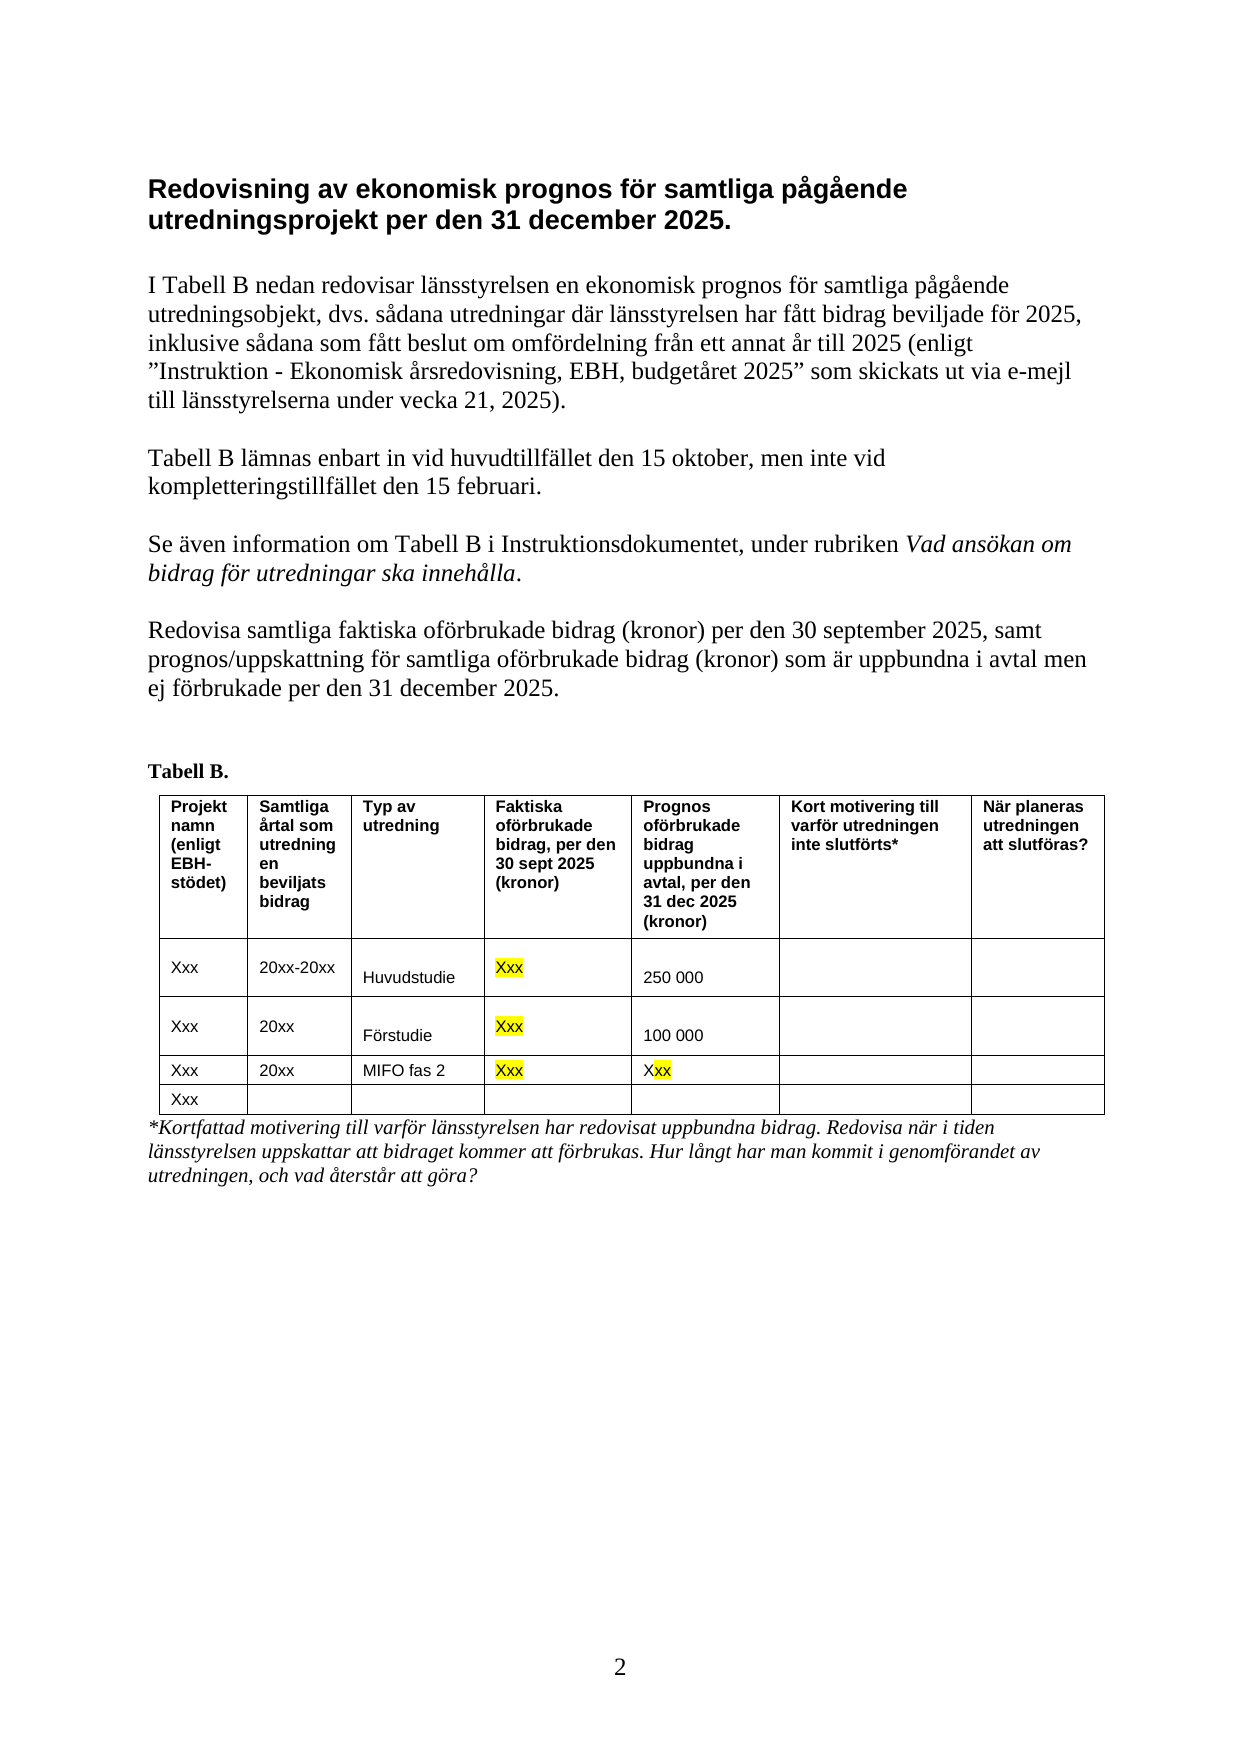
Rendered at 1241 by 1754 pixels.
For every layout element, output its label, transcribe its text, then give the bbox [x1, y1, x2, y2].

text Tabell B. [148, 759, 1093, 783]
table_header Prognos oförbrukade bidrag uppbundna i avtal, per den 31 dec 2025 (kronor) [632, 796, 779, 938]
table_header Kort motivering till varför utredningen inte slutförts* [780, 796, 971, 938]
table_cell [352, 1085, 484, 1114]
table_cell Xxx [485, 939, 631, 996]
table_cell MIFO fas 2 [352, 1056, 484, 1084]
subtitle Redovisning av ekonomisk prognos för samtliga pågående utredningsprojekt per den 31 december 2025. [148, 173, 1093, 235]
table_cell Xxx [160, 939, 247, 996]
text *Kortfattad motivering till varför länsstyrelsen har redovisat uppbundna bidrag. Redovisa när i tiden länsstyrelsen uppskattar att bidraget kommer att förbrukas. Hur långt har man kommit i genomförandet av utredningen, och vad återstår att göra?Ansökan om omfördelning av beviljat bidrag från 2025 till 2026 inom samma pågående utredning [148, 1115, 1093, 1187]
table_cell 100 000 [632, 997, 779, 1055]
text Tabell B lämnas enbart in vid huvudtillfället den 15 oktober, men inte vid kompletteringstillfället den 15 februari. [148, 443, 1093, 500]
table_cell [248, 1085, 351, 1114]
table_cell [780, 1085, 971, 1114]
table_cell 20xx [248, 1056, 351, 1084]
table_cell 20xx [248, 997, 351, 1055]
table_cell [780, 939, 971, 996]
table_cell Xxx [632, 1056, 779, 1084]
text I Tabell B nedan redovisar länsstyrelsen en ekonomisk prognos för samtliga pågående utredningsobjekt, dvs. sådana utredningar där länsstyrelsen har fått bidrag beviljade för 2025, inklusive sådana som fått beslut om omfördelning från ett annat år till 2025 (enligt ”Instruktion - Ekonomisk årsredovisning, EBH, budgetåret 2025” som skickats ut via e-mejl till länsstyrelserna under vecka 21, 2025). [148, 270, 1093, 414]
table_cell Xxx [485, 1056, 631, 1084]
table_cell [632, 1085, 779, 1114]
text Redovisa samtliga faktiska oförbrukade bidrag (kronor) per den 30 september 2025, samt prognos/uppskattning för samtliga oförbrukade bidrag (kronor) som är uppbundna i avtal men ej förbrukade per den 31 december 2025. [148, 615, 1093, 701]
table_cell Xxx [160, 997, 247, 1055]
table_cell [485, 1085, 631, 1114]
table_header Typ av utredning [352, 796, 484, 938]
text Se även information om Tabell B i Instruktionsdokumentet, under rubriken Vad ansökan om bidrag för utredningar ska innehålla. [148, 529, 1093, 586]
table_cell 250 000 [632, 939, 779, 996]
table_cell Xxx [160, 1056, 247, 1084]
table_cell [972, 939, 1104, 996]
table_cell [780, 997, 971, 1055]
table_header När planeras utredningen att slutföras? [972, 796, 1104, 938]
table_cell [972, 1085, 1104, 1114]
table_cell Förstudie [352, 997, 484, 1055]
table_cell [972, 1056, 1104, 1084]
table_cell Xxx [160, 1085, 247, 1114]
table_header Faktiska oförbrukade bidrag, per den 30 sept 2025 (kronor) [485, 796, 631, 938]
table_cell [780, 1056, 971, 1084]
table_cell Xxx [485, 997, 631, 1055]
table_cell [972, 997, 1104, 1055]
table_cell 20xx-20xx [248, 939, 351, 996]
table_header Projektnamn (enligt EBH-stödet) [160, 796, 247, 938]
table_header Samtliga årtal som utredningen beviljats bidrag [248, 796, 351, 938]
table_cell Huvudstudie [352, 939, 484, 996]
